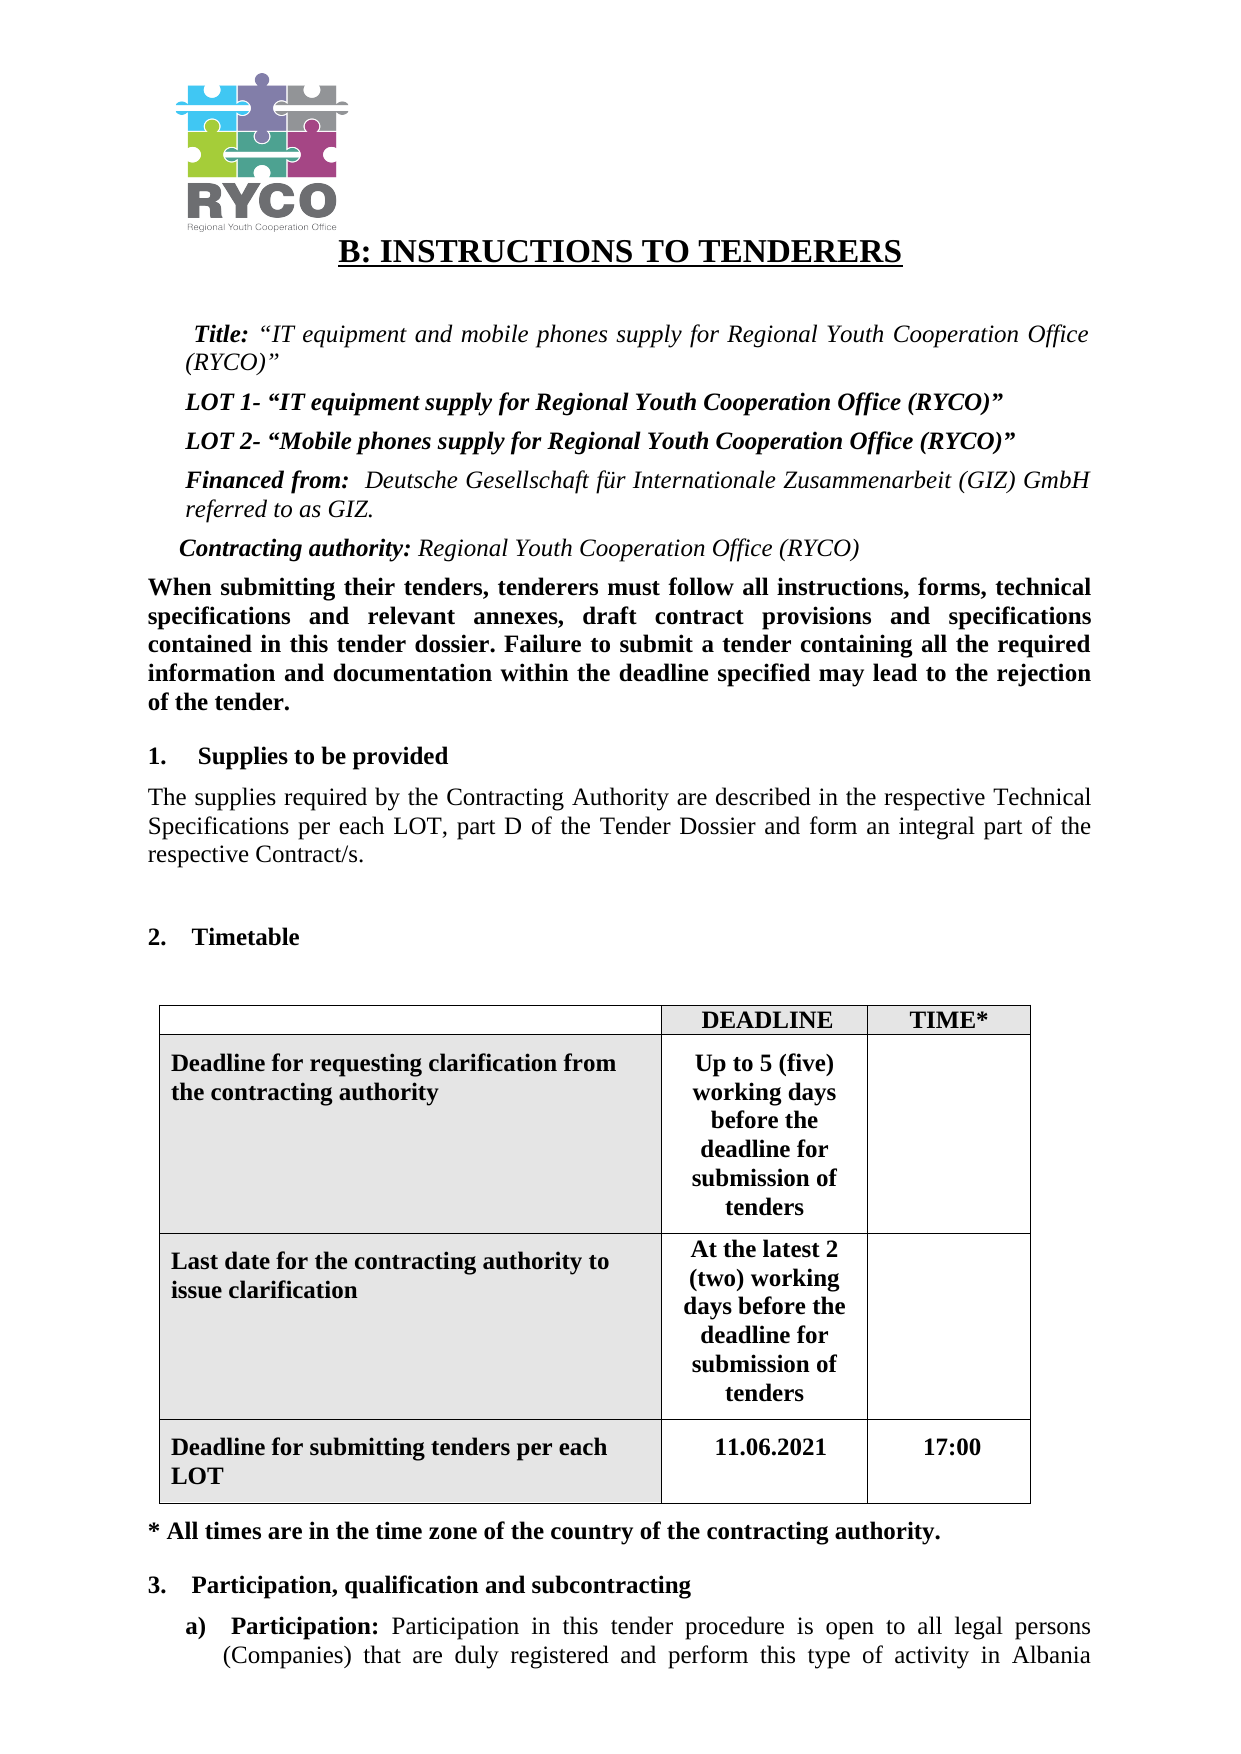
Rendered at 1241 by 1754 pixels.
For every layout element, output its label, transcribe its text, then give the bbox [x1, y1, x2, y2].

list Timetable [148, 922, 1092, 951]
table_cell At the latest 2 (two) working days before the deadline for submission of tenders [662, 1234, 867, 1419]
text The supplies required by the Contracting Authority are described in the respective Technical Specifications per each LOT, part D of the Tender Dossier and form an integral part of the respective Contract/s. [148, 782, 1092, 868]
table_cell [868, 1234, 1030, 1419]
table_header TIME* [868, 1006, 1030, 1034]
picture [175, 73, 349, 232]
table_cell [868, 1035, 1030, 1233]
text B: INSTRUCTIONS TO TENDERERS [148, 232, 1092, 270]
text Financed from: Deutsche Gesellschaft für Internationale Zusammenarbeit (GIZ) GmbH referred to as GIZ. [185, 465, 1092, 522]
table_cell Deadline for submitting tenders per each LOT [160, 1420, 661, 1502]
table_cell Up to 5 (five) working days before the deadline for submission of tenders [662, 1035, 867, 1233]
list Supplies to be provided [148, 741, 1092, 769]
table_cell 11.06.2021 [662, 1420, 867, 1502]
table_header DEADLINE [662, 1006, 867, 1034]
text * All times are in the time zone of the country of the contracting authority. [148, 1516, 1092, 1545]
text LOT 1- “IT equipment supply for Regional Youth Cooperation Office (RYCO)” [185, 387, 1092, 415]
text Contracting authority: Regional Youth Cooperation Office (RYCO) [148, 533, 1092, 562]
text LOT 2- “Mobile phones supply for Regional Youth Cooperation Office (RYCO)” [185, 426, 1092, 454]
text When submitting their tenders, tenderers must follow all instructions, forms, technical specifications and relevant annexes, draft contract provisions and specifications contained in this tender dossier. Failure to submit a tender containing all the required information and documentation within the deadline specified may lead to the rejection of the tender. [148, 572, 1092, 716]
text Title: “IT equipment and mobile phones supply for Regional Youth Cooperation Office (RYCO)” [185, 319, 1092, 376]
table_cell Last date for the contracting authority to issue clarification [160, 1234, 661, 1419]
list Participation, qualification and subcontracting [148, 1570, 1092, 1598]
table_header [160, 1006, 661, 1034]
table_cell Deadline for requesting clarification from the contracting authority [160, 1035, 661, 1233]
table_cell 17:00 [868, 1420, 1030, 1502]
